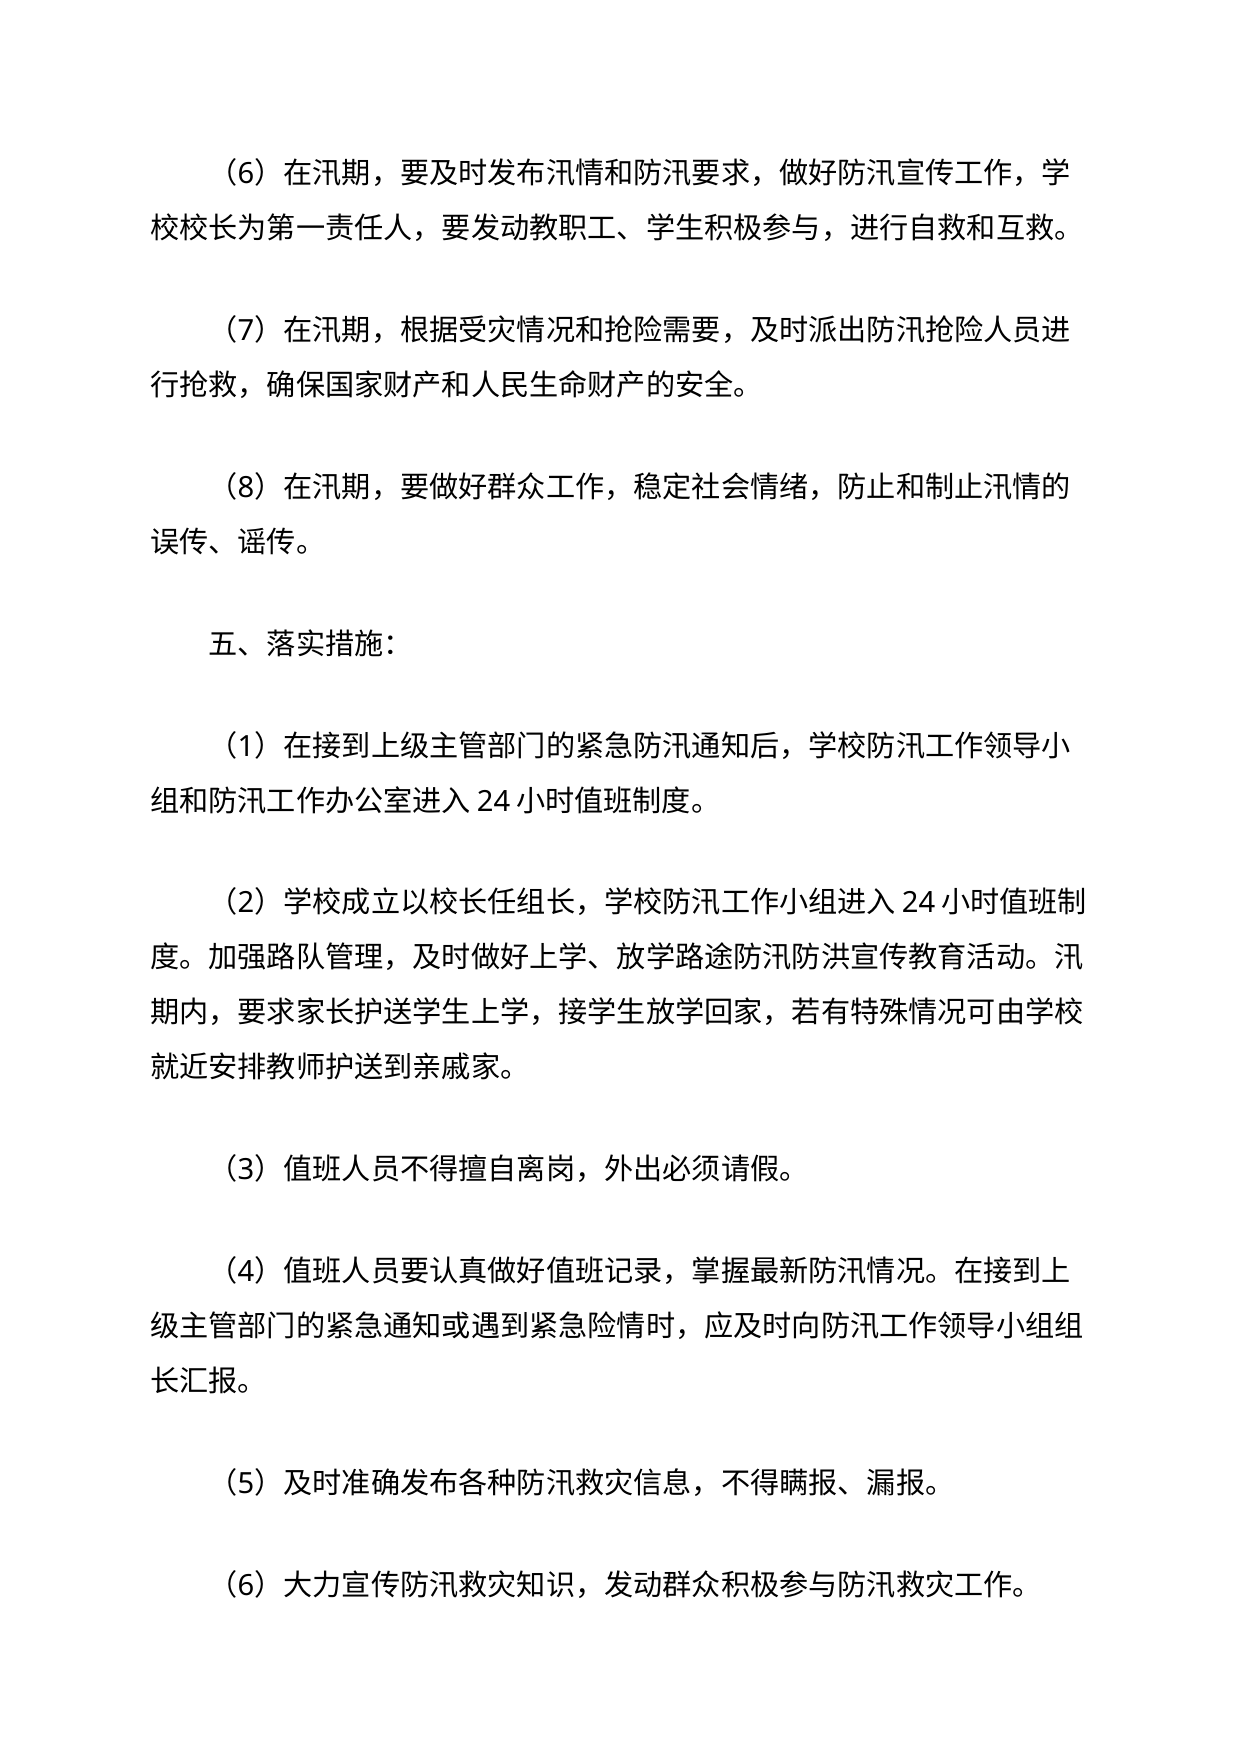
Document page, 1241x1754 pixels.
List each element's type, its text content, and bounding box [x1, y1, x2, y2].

text 五、落实措施： [150, 620, 1090, 663]
text （4）值班人员要认真做好值班记录，掌握最新防汛情况。在接到上级主管部门的紧急通知或遇到紧急险情时，应及时向防汛工作领导小组组长汇报。 [150, 1248, 1090, 1400]
text （6）大力宣传防汛救灾知识，发动群众积极参与防汛救灾工作。 [150, 1561, 1090, 1604]
text （8）在汛期，要做好群众工作，稳定社会情绪，防止和制止汛情的误传、谣传。 [150, 463, 1090, 561]
text （3）值班人员不得擅自离岗，外出必须请假。 [150, 1146, 1090, 1188]
text （2）学校成立以校长任组长，学校防汛工作小组进入24小时值班制度。加强路队管理，及时做好上学、放学路途防汛防洪宣传教育活动。汛期内，要求家长护送学生上学，接学生放学回家，若有特殊情况可由学校就近安排教师护送到亲戚家。 [150, 879, 1090, 1086]
text （1）在接到上级主管部门的紧急防汛通知后，学校防汛工作领导小组和防汛工作办公室进入24小时值班制度。 [150, 722, 1090, 819]
text （7）在汛期，根据受灾情况和抢险需要，及时派出防汛抢险人员进行抢救，确保国家财产和人民生命财产的安全。 [150, 307, 1090, 404]
text （6）在汛期，要及时发布汛情和防汛要求，做好防汛宣传工作，学校校长为第一责任人，要发动教职工、学生积极参与，进行自救和互救。 [150, 150, 1090, 247]
text （5）及时准确发布各种防汛救灾信息，不得瞒报、漏报。 [150, 1459, 1090, 1502]
